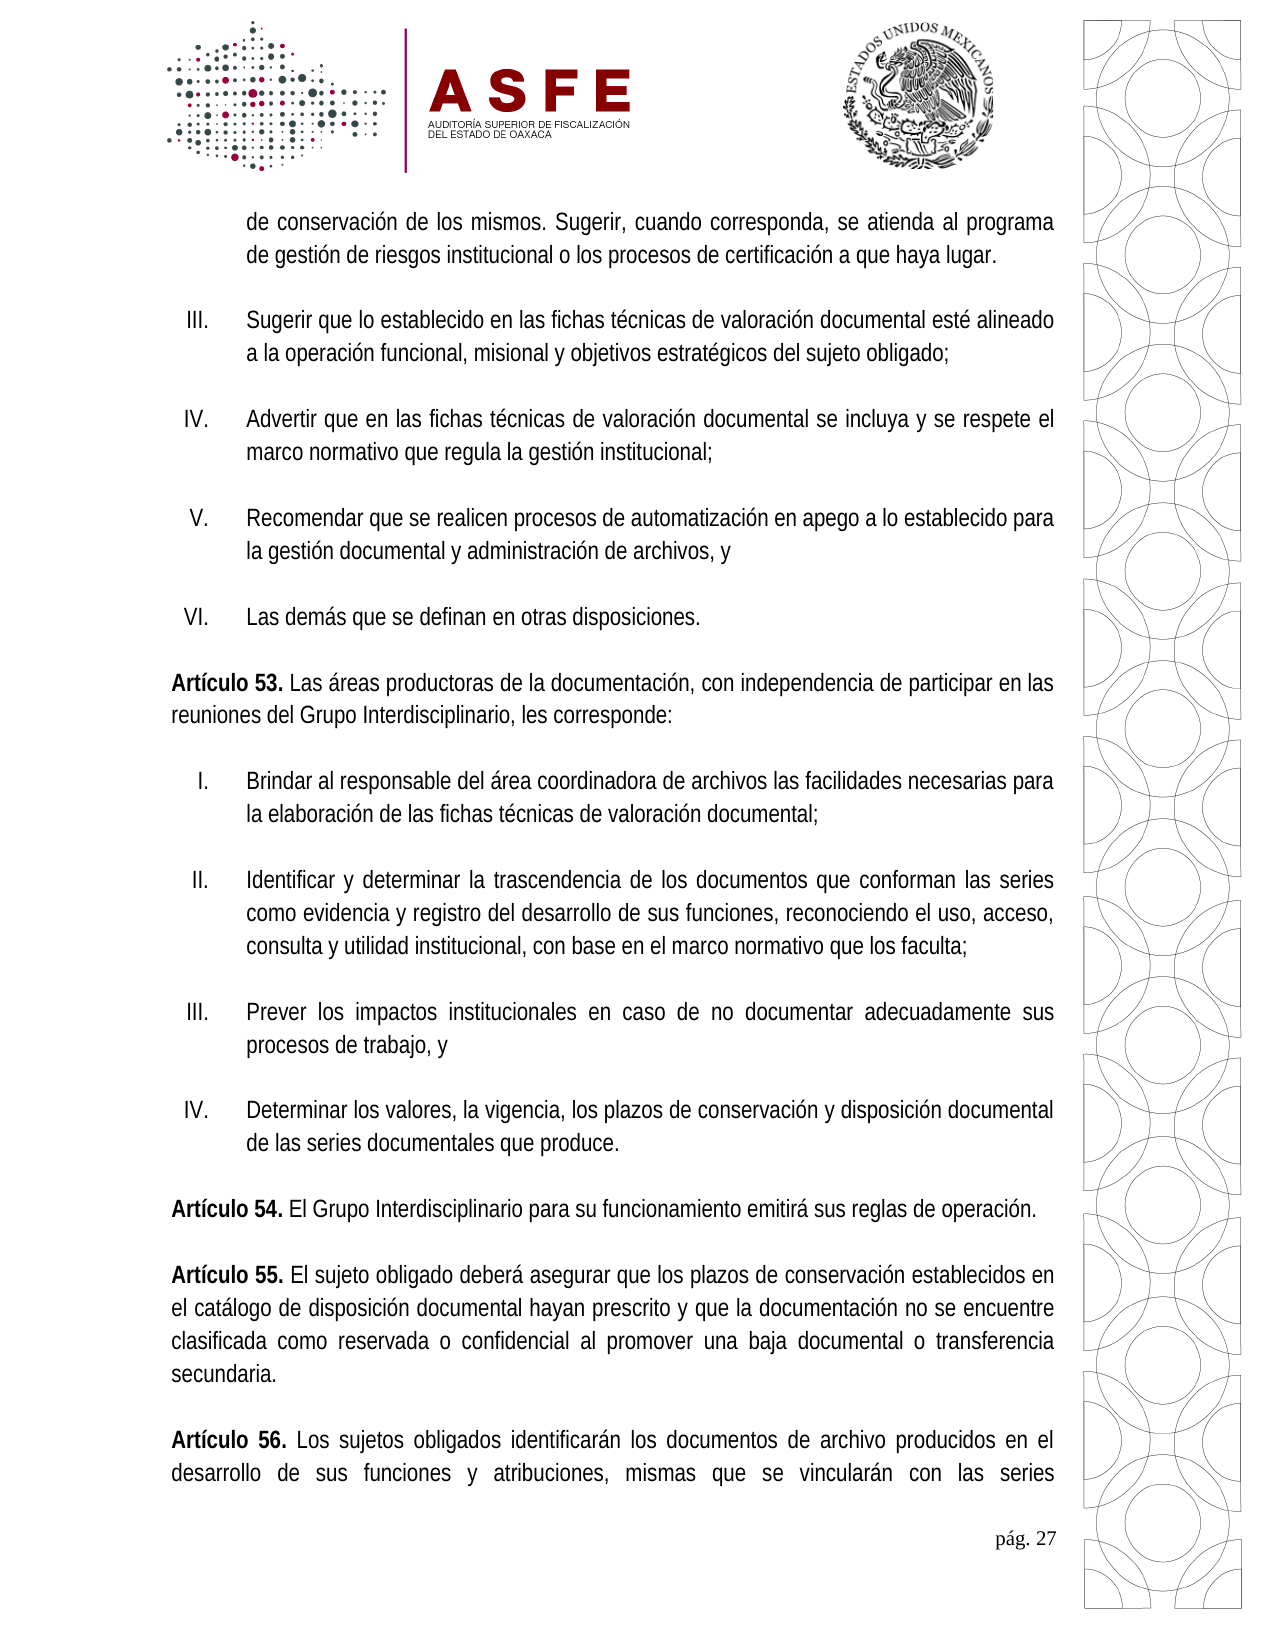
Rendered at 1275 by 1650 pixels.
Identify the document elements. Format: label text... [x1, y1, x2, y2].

list Brindar al responsable del área coordinadora de archivos las facilidades necesarias para la elaboración de las fichas técnicas de valoración documental; [209, 766, 1056, 828]
list Identificar y determinar la trascendencia de los documentos que conforman las series como evidencia y registro del desarrollo de sus funciones, reconociendo el uso, acceso, consulta y utilidad institucional, con base en el marco normativo que los faculta; [209, 865, 1056, 959]
list Sugerir que lo establecido en las fichas técnicas de valoración documental esté alineado a la operación funcional, misional y objetivos estratégicos del sujeto obligado; [209, 306, 1056, 367]
list Prever los impactos institucionales en caso de no documentar adecuadamente sus procesos de trabajo, y [209, 997, 1056, 1058]
text Artículo 53. Las áreas productoras de la documentación, con independencia de participar en las reuniones del Grupo Interdisciplinario, les corresponde: [171, 668, 1056, 729]
picture [167, 20, 1275, 1650]
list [209, 207, 1056, 268]
list Determinar los valores, la vigencia, los plazos de conservación y disposición documental de las series documentales que produce. [209, 1096, 1056, 1157]
list Advertir que en las fichas técnicas de valoración documental se incluya y se respete el marco normativo que regula la gestión institucional; [209, 404, 1056, 466]
list Las demás que se definan en otras disposiciones. [209, 602, 1056, 630]
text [171, 1425, 1056, 1486]
text Artículo 55. El sujeto obligado deberá asegurar que los plazos de conservación establecidos en el catálogo de disposición documental hayan prescrito y que la documentación no se encuentre clasificada como reservada o confidencial al promover una baja documental o transferencia secundaria. [171, 1260, 1056, 1387]
text Artículo 54. El Grupo Interdisciplinario para su funcionamiento emitirá sus reglas de operación. [171, 1194, 1056, 1223]
list Recomendar que se realicen procesos de automatización en apego a lo establecido para la gestión documental y administración de archivos, y [209, 503, 1056, 564]
